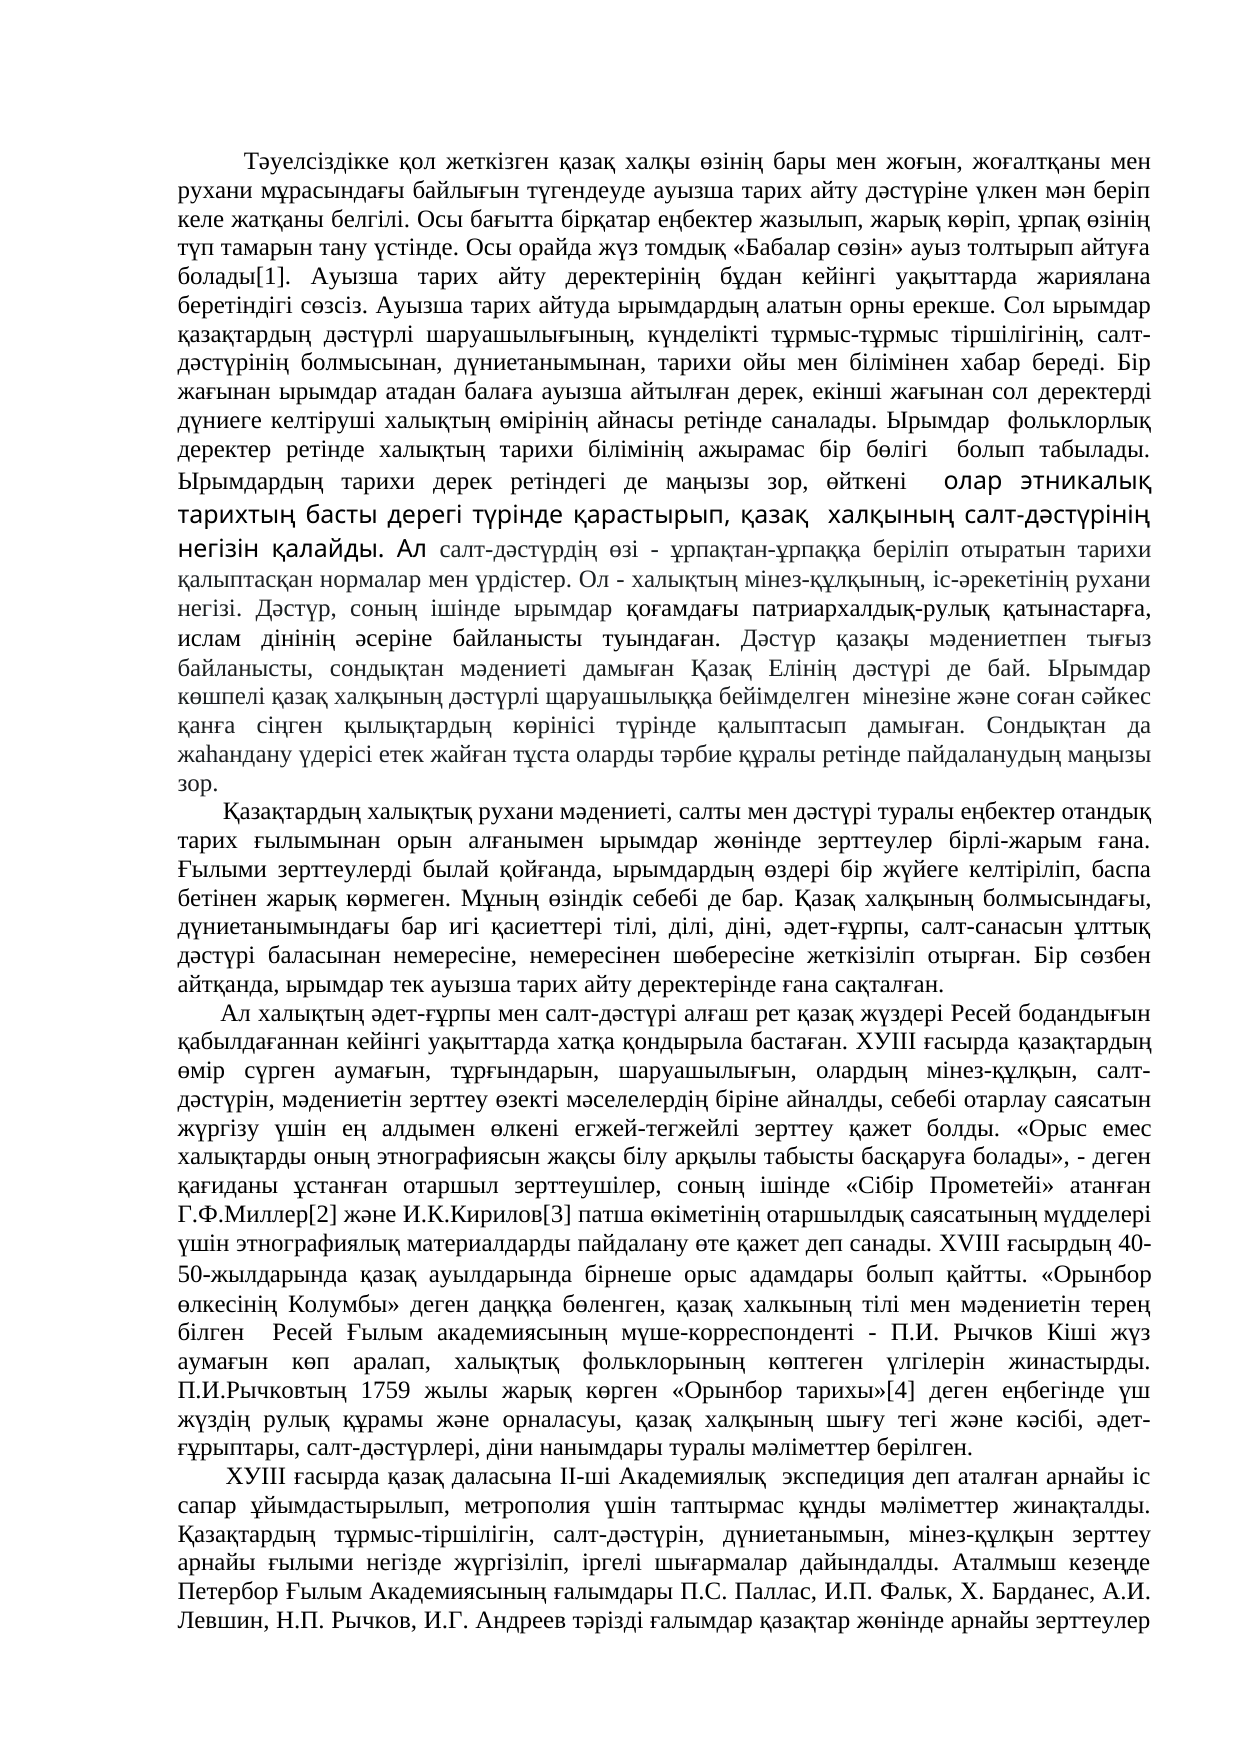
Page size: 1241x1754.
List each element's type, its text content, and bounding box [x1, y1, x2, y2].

text Қазақтардың халықтық рухани мәдениеті, салты мен дәстүрі туралы еңбектер отандық тарих ғылымынан орын алғанымен ырымдар жөнінде зерттеулер бірлі-жарым ғана. Ғылыми зерттеулерді былай қойғанда, ырымдардың өздері бір жүйеге келтіріліп, баспа бетінен жарық көрмеген. Мұның өзіндік себебі де бар. Қазақ халқының болмысындағы, дүниетанымындағы бар игі қасиеттері тілі, ділі, діні, әдет-ғұрпы, салт-санасын ұлттық дәстүрі баласынан немересіне, немересінен шөбересіне жеткізіліп отырған. Бір сөзбен айтқанда, ырымдар тек ауызша тарих айту деректерінде ғана сақталған. [177, 796, 1152, 998]
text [177, 1461, 1152, 1634]
text Ал халықтың әдет-ғұрпы мен салт-дәстүрі алғаш рет қазақ жүздері Ресей бодандығын қабылдағаннан кейінгі уақыттарда хатқа қондырыла бастаған. ХУІІІ ғасырда қазақтардың өмір сүрген аумағын, тұрғындарын, шаруашылығын, олардың мінез-құлқын, салт-дәстүрін, мәдениетін зерттеу өзекті мәселелердің біріне айналды, себебі отарлау саясатын жүргізу үшін ең алдымен өлкені егжей-тегжейлі зерттеу қажет болды. «Орыс емес халықтарды оның этнографиясын жақсы білу арқылы табысты басқаруға болады», - деген қағиданы ұстанған отаршыл зерттеушілер, соның ішінде «Сібір Прометейі» атанған Г.Ф.Миллер[2] және И.К.Кирилов[3] патша өкіметінің отаршылдық саясатының мүдделері үшін этнографиялық материалдарды пайдалану өте қажет деп санады. ХVІІІ ғасырдың 40-50-жылдарында қазақ ауылдарында бірнеше орыс адамдары болып қайтты. «Орынбор өлкесінің Колумбы» деген даңққа бөленген, қазақ халкының тілі мен мәдениетін терең білген Ресей Ғылым академиясының мүше-корреспонденті - П.И. Рычков Кіші жүз аумағын көп аралап, халықтық фольклорының көптеген үлгілерін жинастырды. П.И.Рычковтың 1759 жылы жарық көрген «Орынбор тарихы»[4] деген еңбегінде үш жүздің рулық құрамы және орналасуы, қазақ халқының шығу тегі және кәсібі, әдет-ғұрыптары, салт-дәстүрлері, діни нанымдары туралы мәліметтер берілген. [177, 998, 1152, 1461]
text Тәуелсіздікке қол жеткізген қазақ халқы өзінің бары мен жоғын, жоғалтқаны мен рухани мұрасындағы байлығын түгендеуде ауызша тарих айту дәстүріне үлкен мән беріп келе жатқаны белгілі. Осы бағытта бірқатар еңбектер жазылып, жарық көріп, ұрпақ өзінің түп тамарын тану үстінде. Осы орайда жүз томдық «Бабалар сөзін» ауыз толтырып айтуға болады[1]. Ауызша тарих айту деректерінің бұдан кейінгі уақыттарда жариялана беретіндігі сөзсіз. Ауызша тарих айтуда ырымдардың алатын орны ерекше. Сол ырымдар қазақтардың дәстүрлі шаруашылығының, күнделікті тұрмыс-тұрмыс тіршілігінің, салт-дәстүрінің болмысынан, дүниетанымынан, тарихи ойы мен білімінен хабар береді. Бір жағынан ырымдар атадан балаға ауызша айтылған дерек, екінші жағынан сол деректерді дүниеге келтіруші халықтың өмірінің айнасы ретінде саналады. Ырымдар фольклорлық деректер ретінде халықтың тарихи білімінің ажырамас бір бөлігі болып табылады. Ырымдардың тарихи дерек ретіндегі де маңызы зор, өйткені олар этникалық тарихтың басты дерегі түрінде қарастырып, қазақ халқының салт-дәстүрінің негізін қалайды. Ал салт-дәстүрдің өзі - ұрпақтан-ұpпаққа беріліп отыратын тарихи қалыптасқан ноpмaлаp мен үрдістeр. Ол - халықтың мінез-құлқының, іс-әрекетінің рухани негізі. Дәстүр, соның ішінде ырымдар қоғамдағы патриархалдық-рулық қатынастарға, ислам дінінің әсеріне байланысты туындаған. Дәстүр қазақы мәдениетпен тығыз байланысты, cондықтaн мәдeниеті дамыған Қазақ Елінің дәстүрі де бай. Ырымдар көшпелі қазақ халқының дәстүрлі щаруашылыққа бейімделген мінезіне және соған сәйкес қанға сіңген қылықтардың көрінісі түрінде қалыптасып дамыған. Сондықтан да жаһандану үдерісі етек жайған тұста оларды тәрбие құралы ретінде пайдаланудың маңызы зор. [177, 146, 1152, 796]
